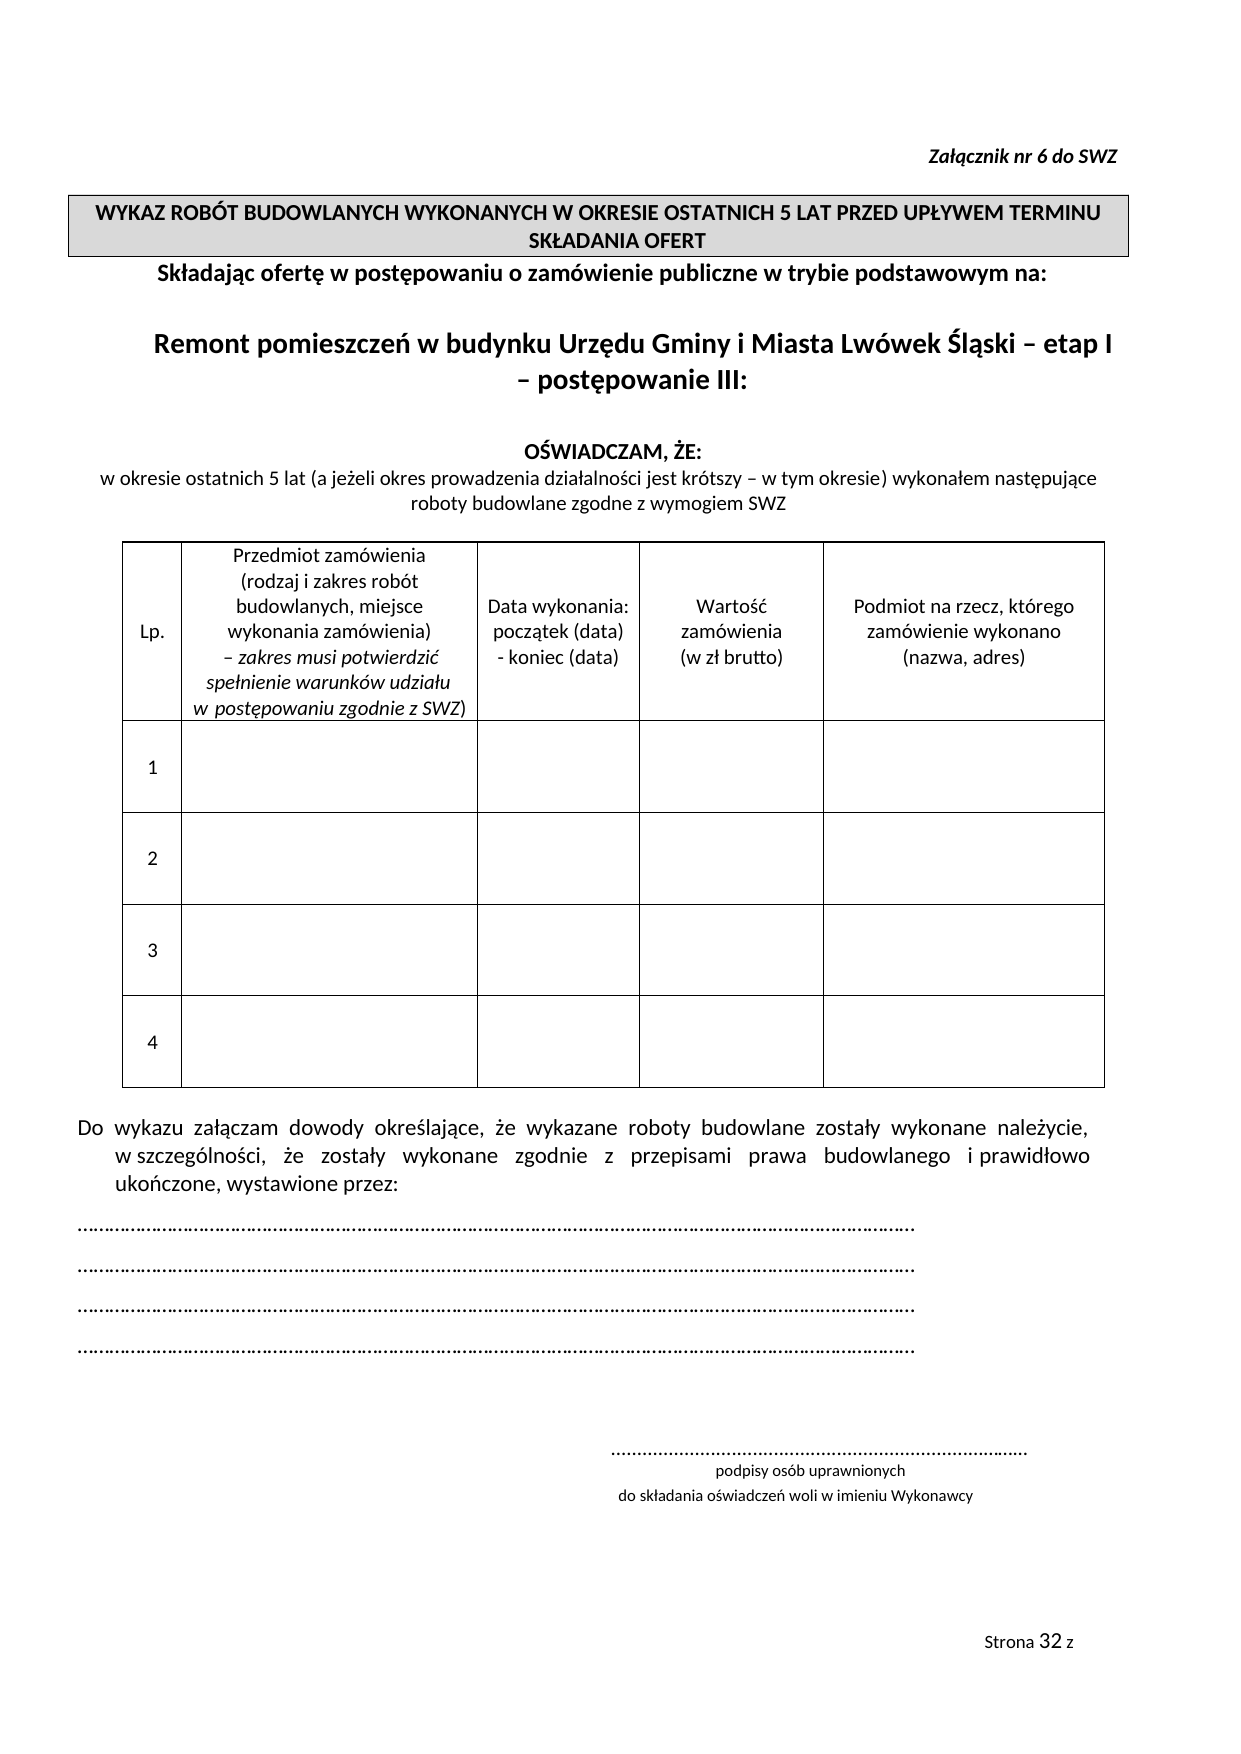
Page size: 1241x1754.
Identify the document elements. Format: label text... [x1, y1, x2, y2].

text w okresie ostatnich 5 lat (a jeżeli okres prowadzenia działalności jest krótszy – w tym okresie) wykonałem następujące [77, 465, 1119, 491]
table_cell 4 [123, 996, 181, 1087]
table_cell [640, 721, 823, 812]
text OŚWIADCZAM, ŻE: [107, 437, 1119, 465]
text …………………………………………………………………………………………………………………………………………… [77, 1331, 1119, 1359]
table_cell [640, 996, 823, 1087]
table_cell [478, 813, 639, 904]
table_cell [824, 905, 1104, 995]
table_cell 1 [123, 721, 181, 812]
table_header Data wykonania: początek (data) - koniec (data) [478, 543, 639, 720]
table_cell [824, 813, 1104, 904]
text Załącznik nr 6 do SWZ [85, 144, 1119, 169]
table_cell [824, 996, 1104, 1087]
text do składania oświadczeń woli w imieniu Wykonawcy [80, 1481, 1119, 1506]
text Składając ofertę w postępowaniu o zamówienie publiczne w trybie podstawowym na: [85, 257, 1119, 287]
text roboty budowlane zgodne z wymogiem SWZ [77, 491, 1119, 516]
table_cell [478, 996, 639, 1087]
table_cell [182, 721, 477, 812]
text …………………………………………………………………………………………………………………………………………… [77, 1291, 1119, 1319]
table_cell [478, 905, 639, 995]
table_cell [640, 813, 823, 904]
table_header Lp. [123, 543, 181, 720]
table_cell [640, 905, 823, 995]
text …………………………………………………………………………………………………………………………………………… [77, 1209, 1119, 1238]
table_header Wartość zamówienia (w zł brutto) [640, 543, 823, 720]
table_cell [182, 813, 477, 904]
text podpisy osób uprawnionych [610, 1461, 1119, 1481]
table_cell 2 [123, 813, 181, 904]
table_header Przedmiot zamówienia (rodzaj i zakres robót budowlanych, miejsce wykonania zamówienia) – zakres musi potwierdzić spełnienie warunków udziału w postępowaniu zgodnie z SWZ) [182, 543, 477, 720]
table_header Podmiot na rzecz, którego zamówienie wykonano (nazwa, adres) [824, 543, 1104, 720]
table_cell [182, 905, 477, 995]
table_cell [824, 721, 1104, 812]
text .......................................................................……... [85, 1435, 1119, 1461]
table_cell 3 [123, 905, 181, 995]
table_cell [182, 996, 477, 1087]
text Do wykazu załączam dowody określające, że wykazane roboty budowlane zostały wykonane należycie, w szczególności, że zostały wykonane zgodnie z przepisami prawa budowlanego i prawidłowo ukończone, wystawione przez: [77, 1113, 1090, 1197]
text …………………………………………………………………………………………………………………………………………… [77, 1250, 1119, 1278]
text Remont pomieszczeń w budynku Urzędu Gminy i Miasta Lwówek Śląski – etap I – postępowanie III: [144, 326, 1119, 397]
table_cell [478, 721, 639, 812]
text WYKAZ ROBÓT BUDOWLANYCH WYKONANYCH W OKRESIE OSTATNICH 5 LAT PRZED UPŁYWEM TERMINU SKŁADANIA OFERT [69, 196, 1128, 256]
